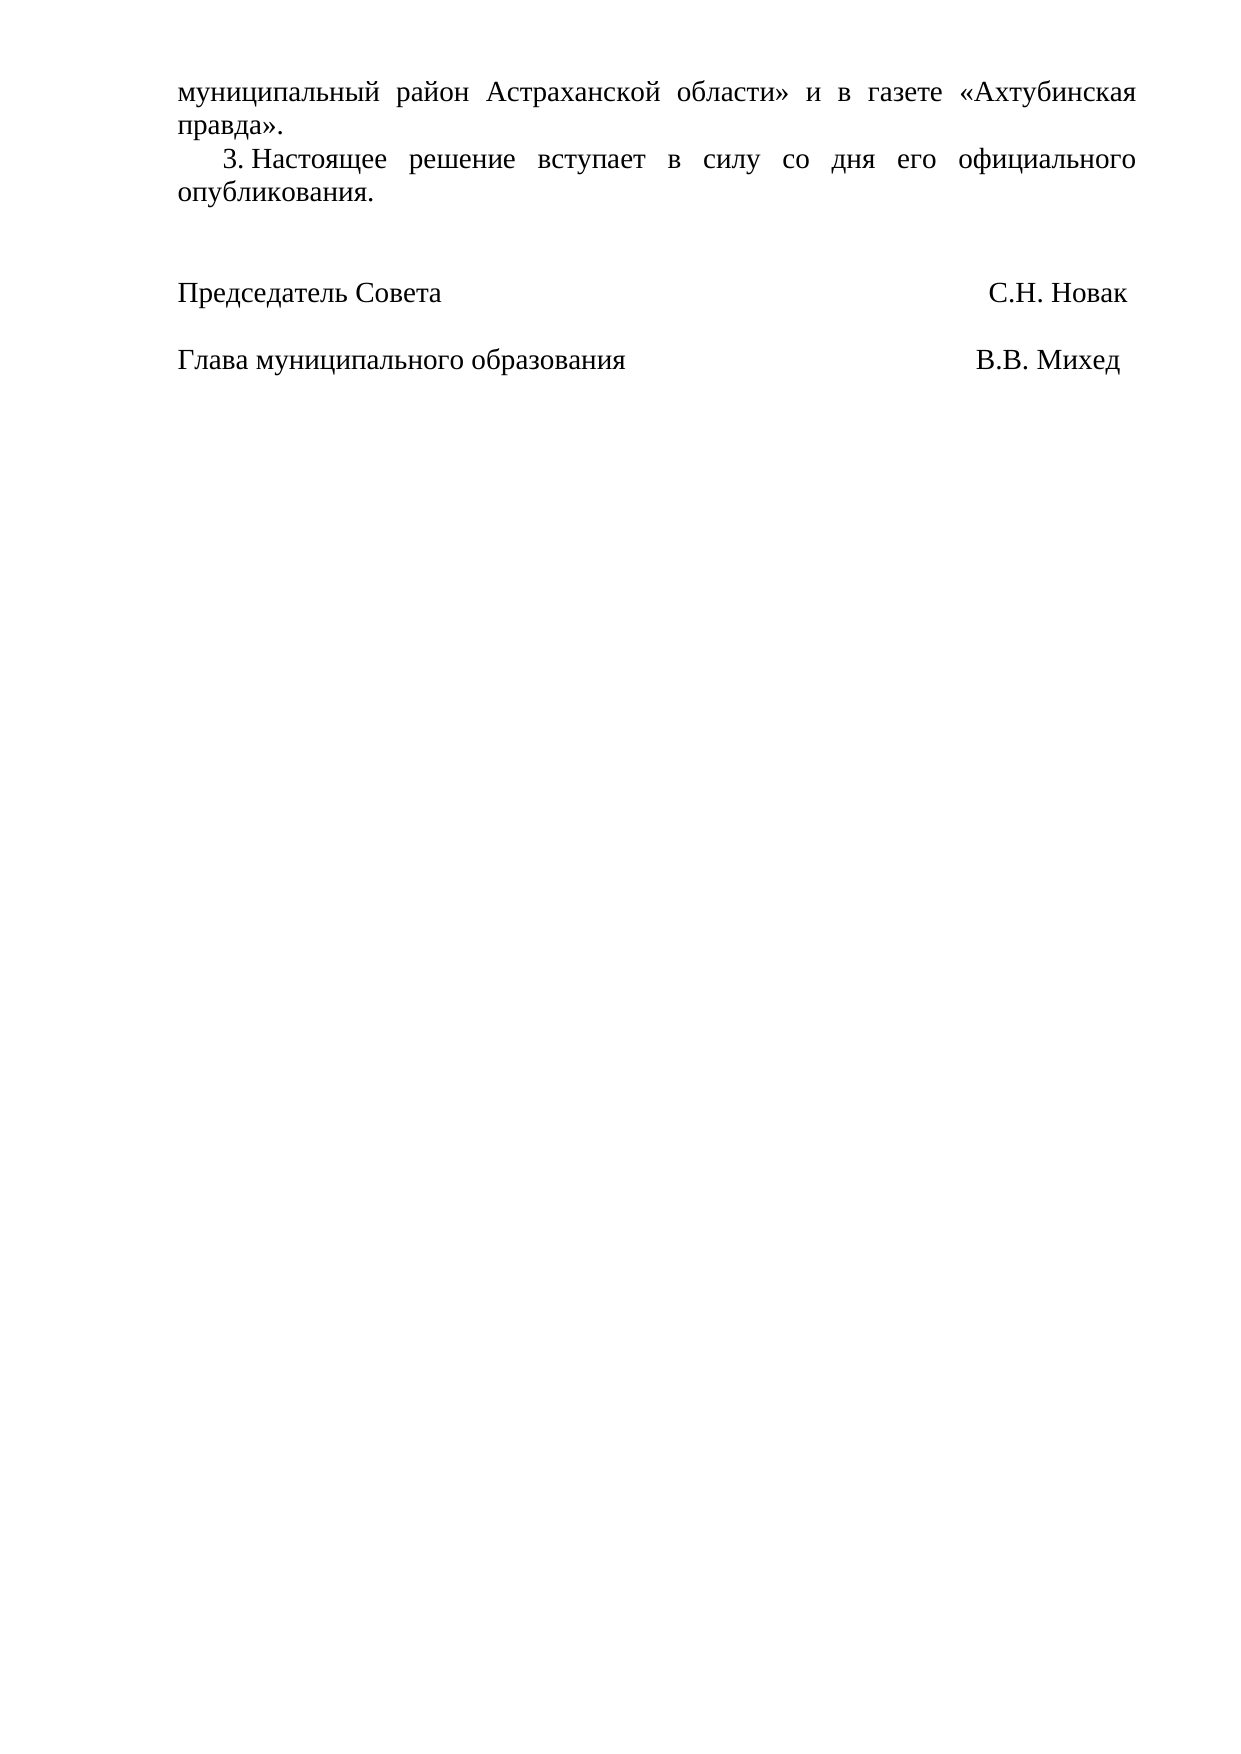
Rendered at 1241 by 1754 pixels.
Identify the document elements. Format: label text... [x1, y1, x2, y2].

text Председатель Совета С.Н. Новак [177, 275, 1137, 309]
list Настоящее решение вступает в силу со дня его официального опубликования. [177, 141, 1137, 208]
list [177, 74, 1137, 141]
text Глава муниципального образования В.В. Михед [177, 342, 1137, 376]
